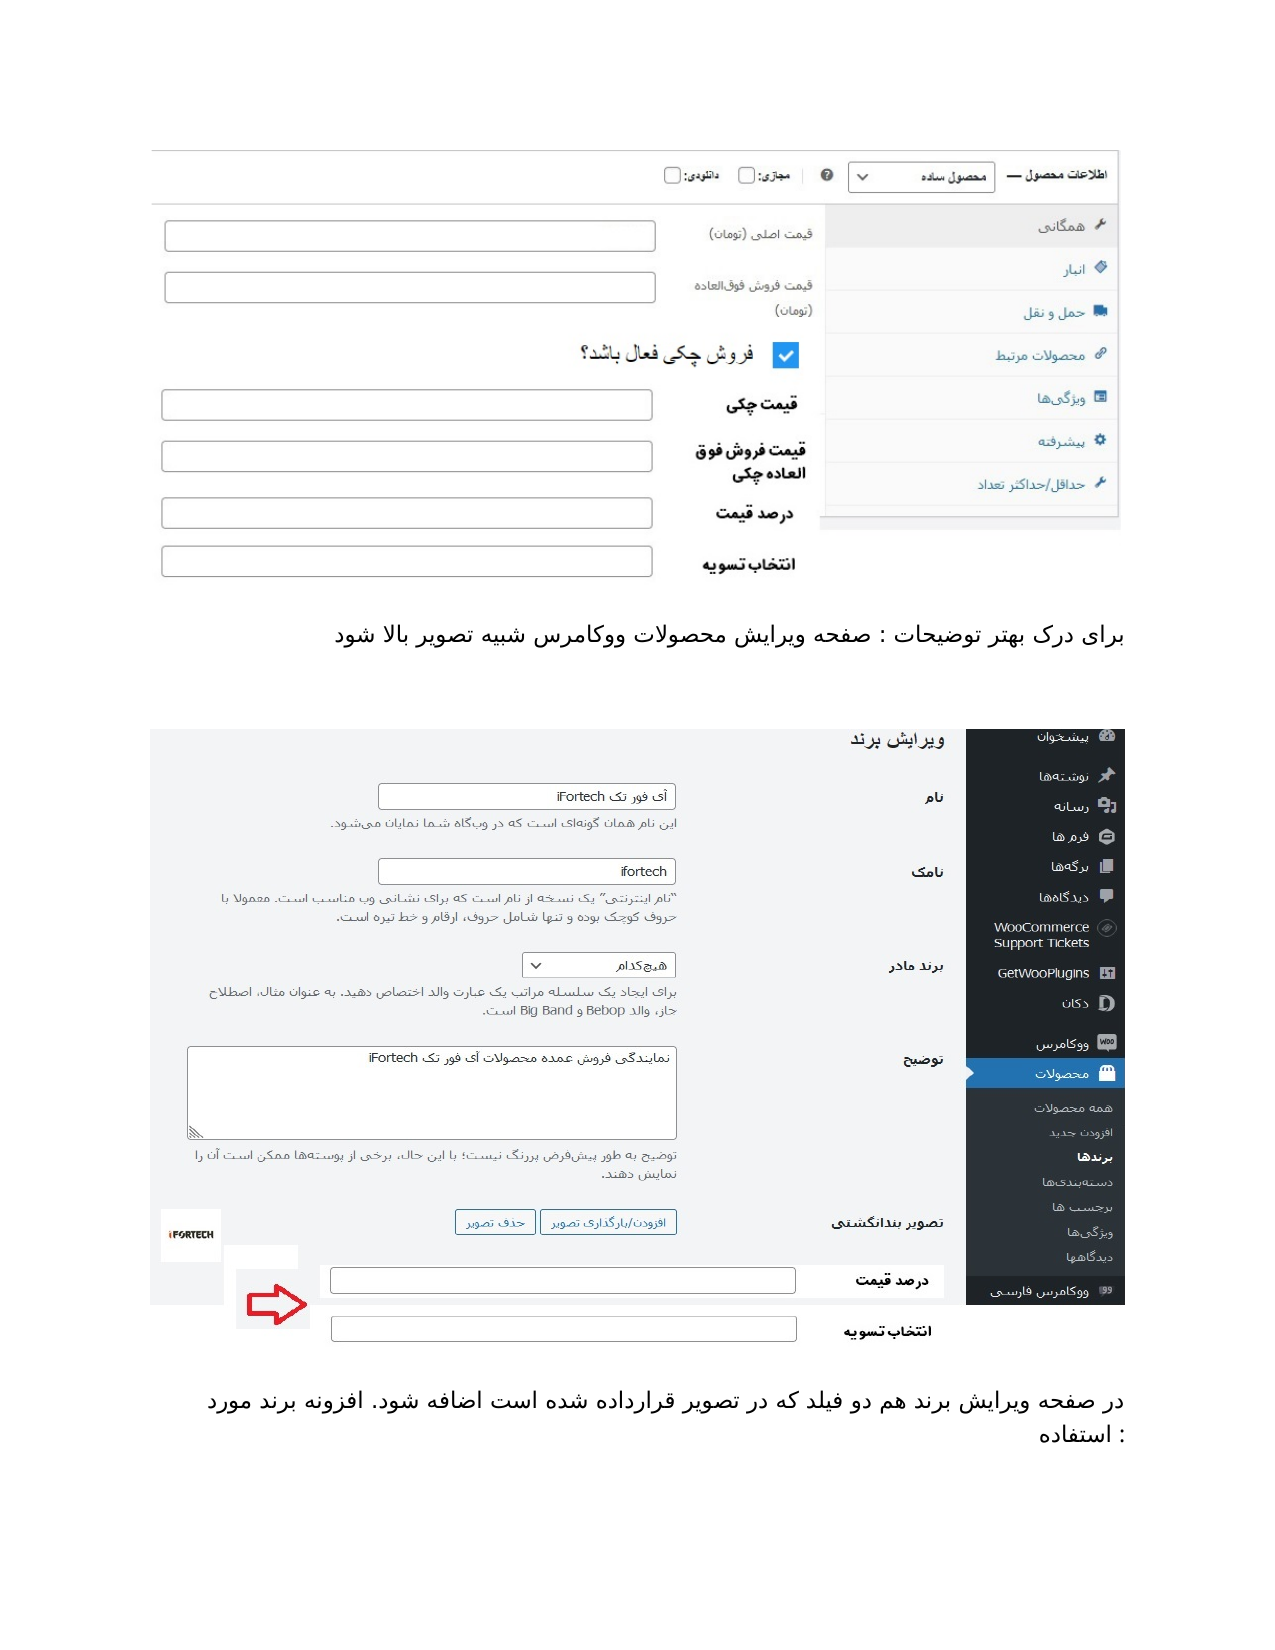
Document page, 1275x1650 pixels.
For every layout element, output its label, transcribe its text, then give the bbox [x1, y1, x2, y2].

text در صفحه ویرایش برند هم دو فیلد که در تصویر قرارداده شده است اضافه شود. افزونه برند مورد استفاده : [150, 1387, 1125, 1449]
picture [150, 729, 1125, 1362]
picture [151, 150, 1125, 596]
text برای درک بهتر توضیحات : صفحه ویرایش محصولات ووکامرس شبیه تصویر بالا شود [150, 621, 1125, 647]
